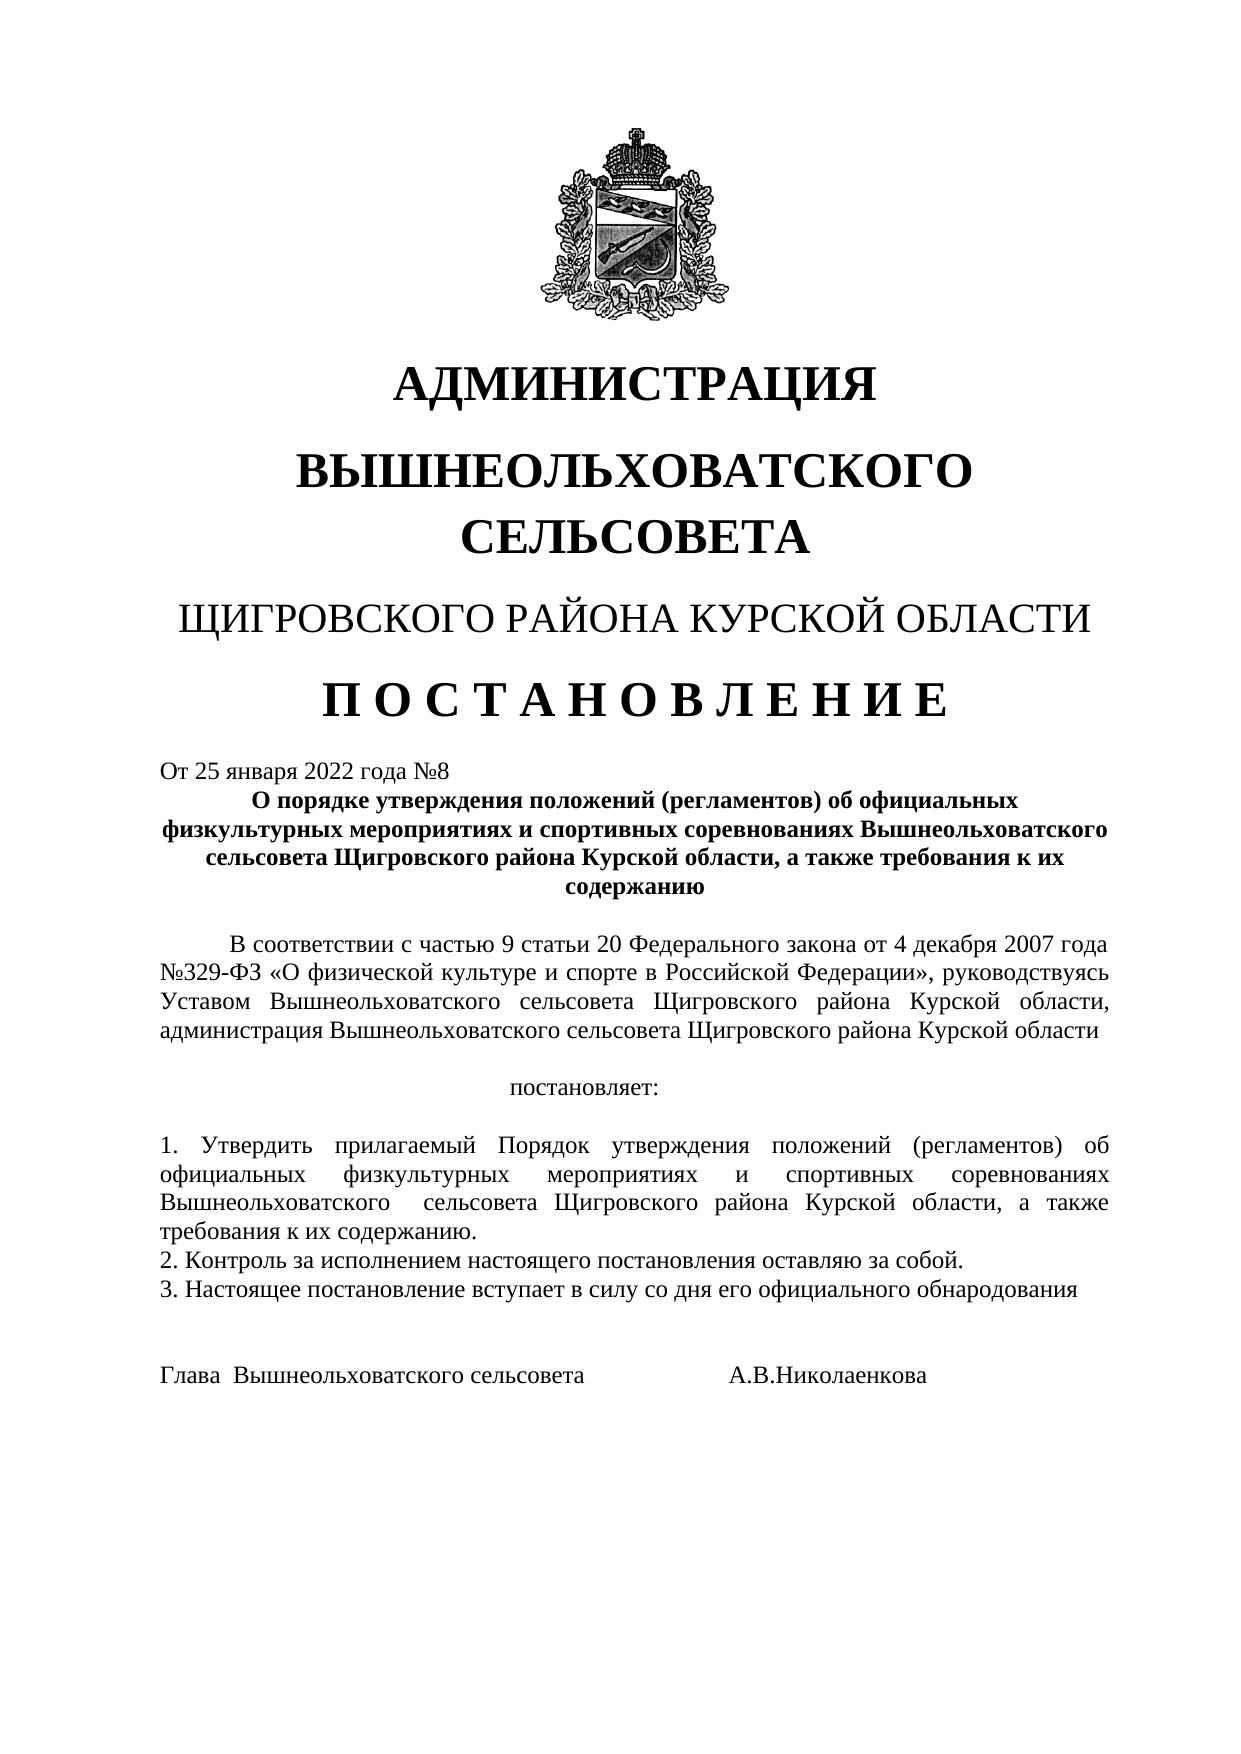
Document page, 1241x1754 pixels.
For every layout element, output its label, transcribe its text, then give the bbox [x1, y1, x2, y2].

text П О С Т А Н О В Л Е Н И Е [159, 669, 1110, 727]
text В соответствии с частью 9 статьи 20 Федерального закона от 4 декабря 2007 года №329-ФЗ «О физической культуре и спорте в Российской Федерации», руководствуясь Уставом Вышнеольховатского сельсовета Щигровского района Курской области, администрация Вышнеольховатского сельсовета Щигровского района Курской области [159, 929, 1110, 1044]
text 1. Утвердить прилагаемый Порядок утверждения положений (регламентов) об официальных физкультурных мероприятиях и спортивных соревнованиях Вышнеольховатского сельсовета Щигровского района Курской области, а также требования к их содержанию. [159, 1130, 1110, 1245]
text 3. Настоящее постановление вступает в силу со дня его официального обнародования [159, 1274, 1110, 1302]
text От 25 января 2022 года №8 [159, 756, 1110, 785]
text ЩИГРОВСКОГО РАЙОНА КУРСКОЙ ОБЛАСТИ [159, 593, 1110, 641]
text Глава Вышнеольховатского сельсовета А.В.Николаенкова [159, 1360, 1110, 1389]
text АДМИНИСТРАЦИЯ [159, 354, 1110, 411]
text О порядке утверждения положений (регламентов) об официальных физкультурных мероприятиях и спортивных соревнованиях Вышнеольховатского сельсовета Щигровского района Курской области, а также требования к их содержанию [159, 785, 1110, 900]
text 2. Контроль за исполнением настоящего постановления оставляю за собой. [159, 1245, 1110, 1274]
text постановляет: [159, 1072, 1110, 1101]
text ВЫШНЕОЛЬХОВАТСКОГО СЕЛЬСОВЕТА [159, 441, 1110, 564]
